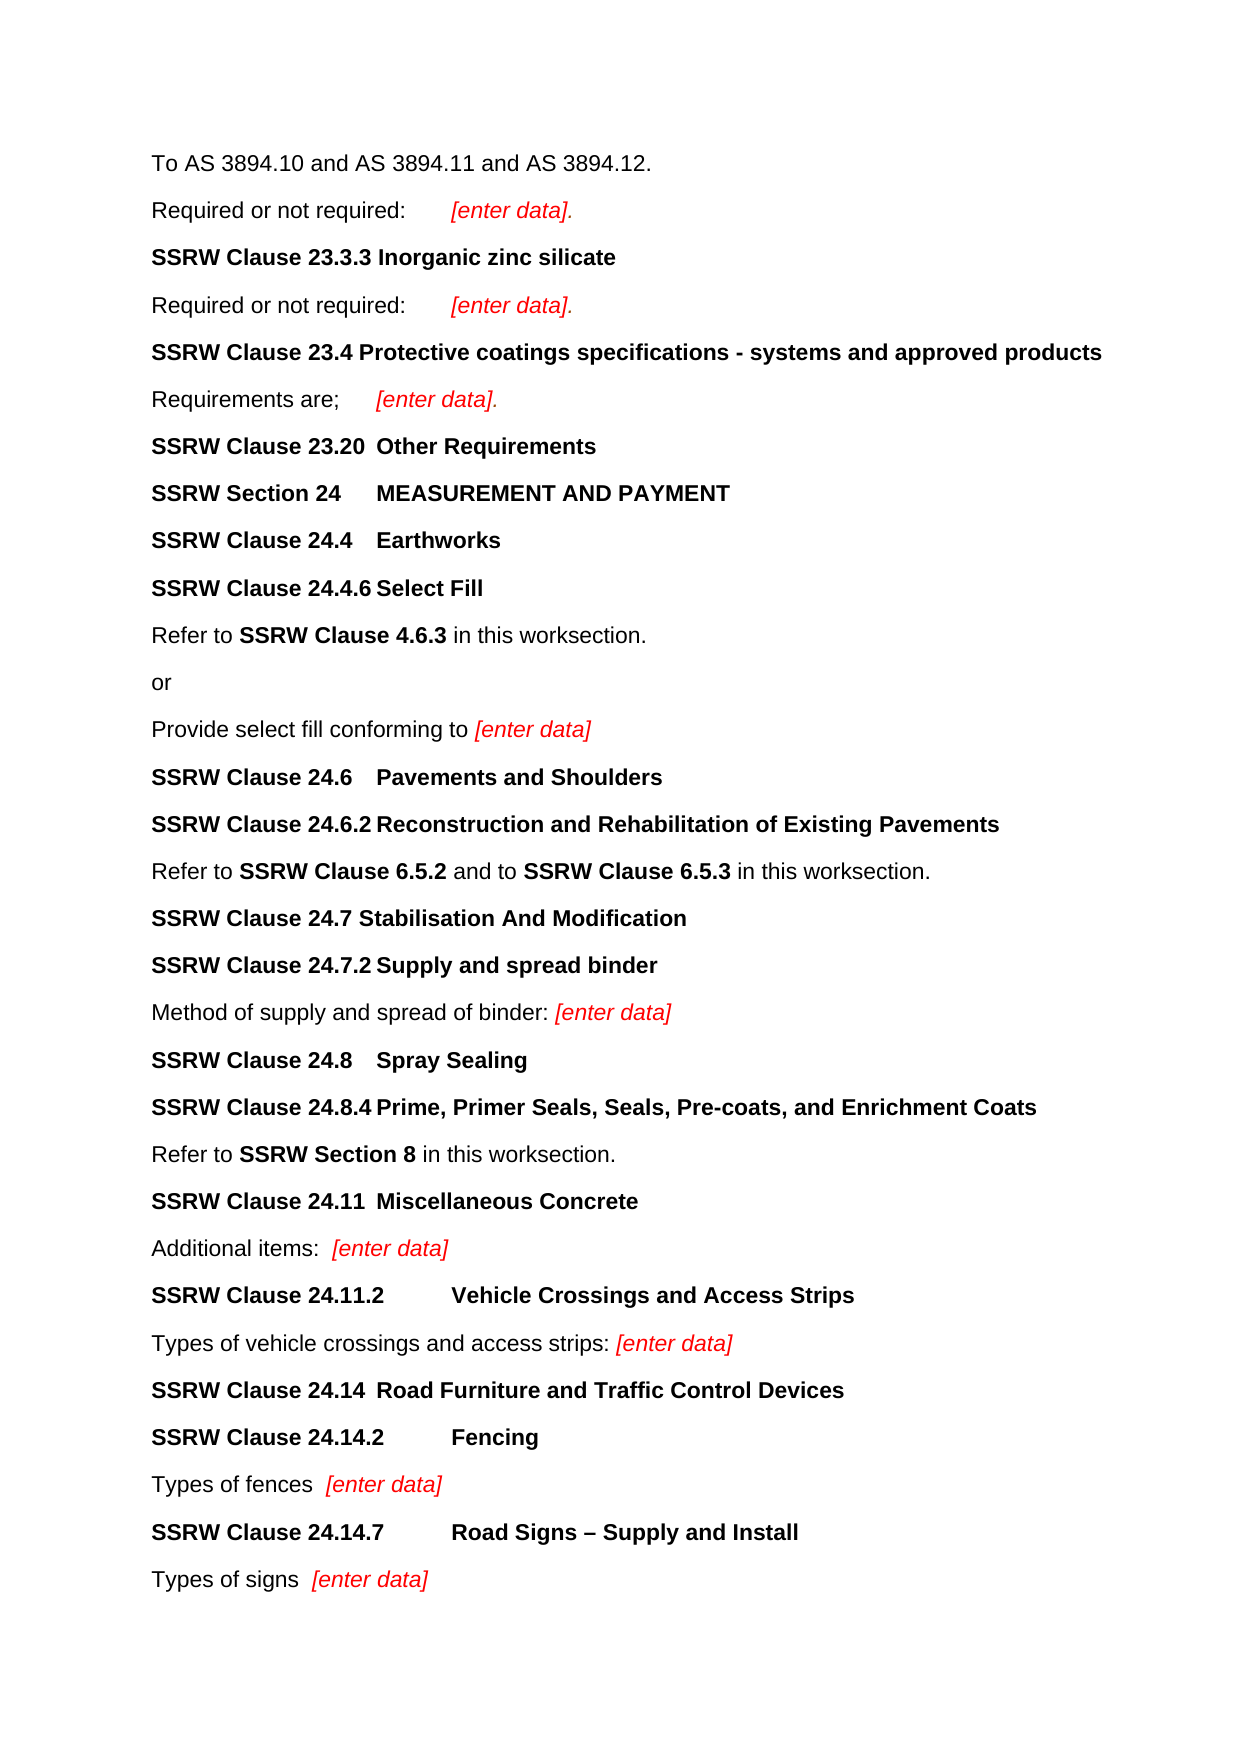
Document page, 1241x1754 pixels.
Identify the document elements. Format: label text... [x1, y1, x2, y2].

text To AS 3894.10 and AS 3894.11 and AS 3894.12. [151, 150, 1120, 176]
text SSRW Clause 24.8 Spray Sealing [151, 1047, 1120, 1073]
text SSRW Clause 24.4.6 Select Fill [151, 575, 1120, 601]
text Required or not required: [enter data]. [151, 197, 1120, 223]
text SSRW Clause 24.7.2 Supply and spread binder [151, 952, 1120, 978]
text or [151, 669, 1120, 695]
text SSRW Clause 23.20 Other Requirements [151, 433, 1120, 459]
text SSRW Clause 24.14.7 Road Signs – Supply and Install [151, 1518, 1120, 1545]
text SSRW Clause 24.6.2 Reconstruction and Rehabilitation of Existing Pavements [151, 811, 1120, 837]
text SSRW Clause 24.11.2 Vehicle Crossings and Access Strips [151, 1282, 1120, 1309]
text SSRW Clause 24.8.4 Prime, Primer Seals, Seals, Pre-coats, and Enrichment Coats [151, 1094, 1120, 1120]
text Additional items: [enter data] [151, 1235, 1120, 1262]
text Types of vehicle crossings and access strips: [enter data] [151, 1330, 1120, 1356]
text SSRW Clause 24.14 Road Furniture and Traffic Control Devices [151, 1377, 1120, 1403]
text SSRW Clause 24.6 Pavements and Shoulders [151, 763, 1120, 790]
text SSRW Clause 24.14.2 Fencing [151, 1424, 1120, 1450]
text SSRW Clause 23.4 Protective coatings specifications - systems and approved products [151, 339, 1120, 365]
text Requirements are; [enter data]. [151, 386, 1120, 412]
text Types of fences [enter data] [151, 1471, 1120, 1498]
text Provide select fill conforming to [enter data] [151, 716, 1120, 743]
text Method of supply and spread of binder: [enter data] [151, 999, 1120, 1026]
text Types of signs [enter data] [151, 1566, 1120, 1592]
text Refer to SSRW Clause 6.5.2 and to SSRW Clause 6.5.3 in this worksection. [151, 858, 1120, 884]
text Required or not required: [enter data]. [151, 292, 1120, 318]
text SSRW Clause 24.7 Stabilisation And Modification [151, 905, 1120, 931]
text SSRW Clause 24.11 Miscellaneous Concrete [151, 1188, 1120, 1214]
text SSRW Clause 24.4 Earthworks [151, 527, 1120, 554]
text SSRW Clause 23.3.3 Inorganic zinc silicate [151, 244, 1120, 271]
text Refer to SSRW Section 8 in this worksection. [151, 1141, 1120, 1167]
text SSRW Section 24 MEASUREMENT AND PAYMENT [151, 480, 1120, 507]
text Refer to SSRW Clause 4.6.3 in this worksection. [151, 622, 1120, 648]
